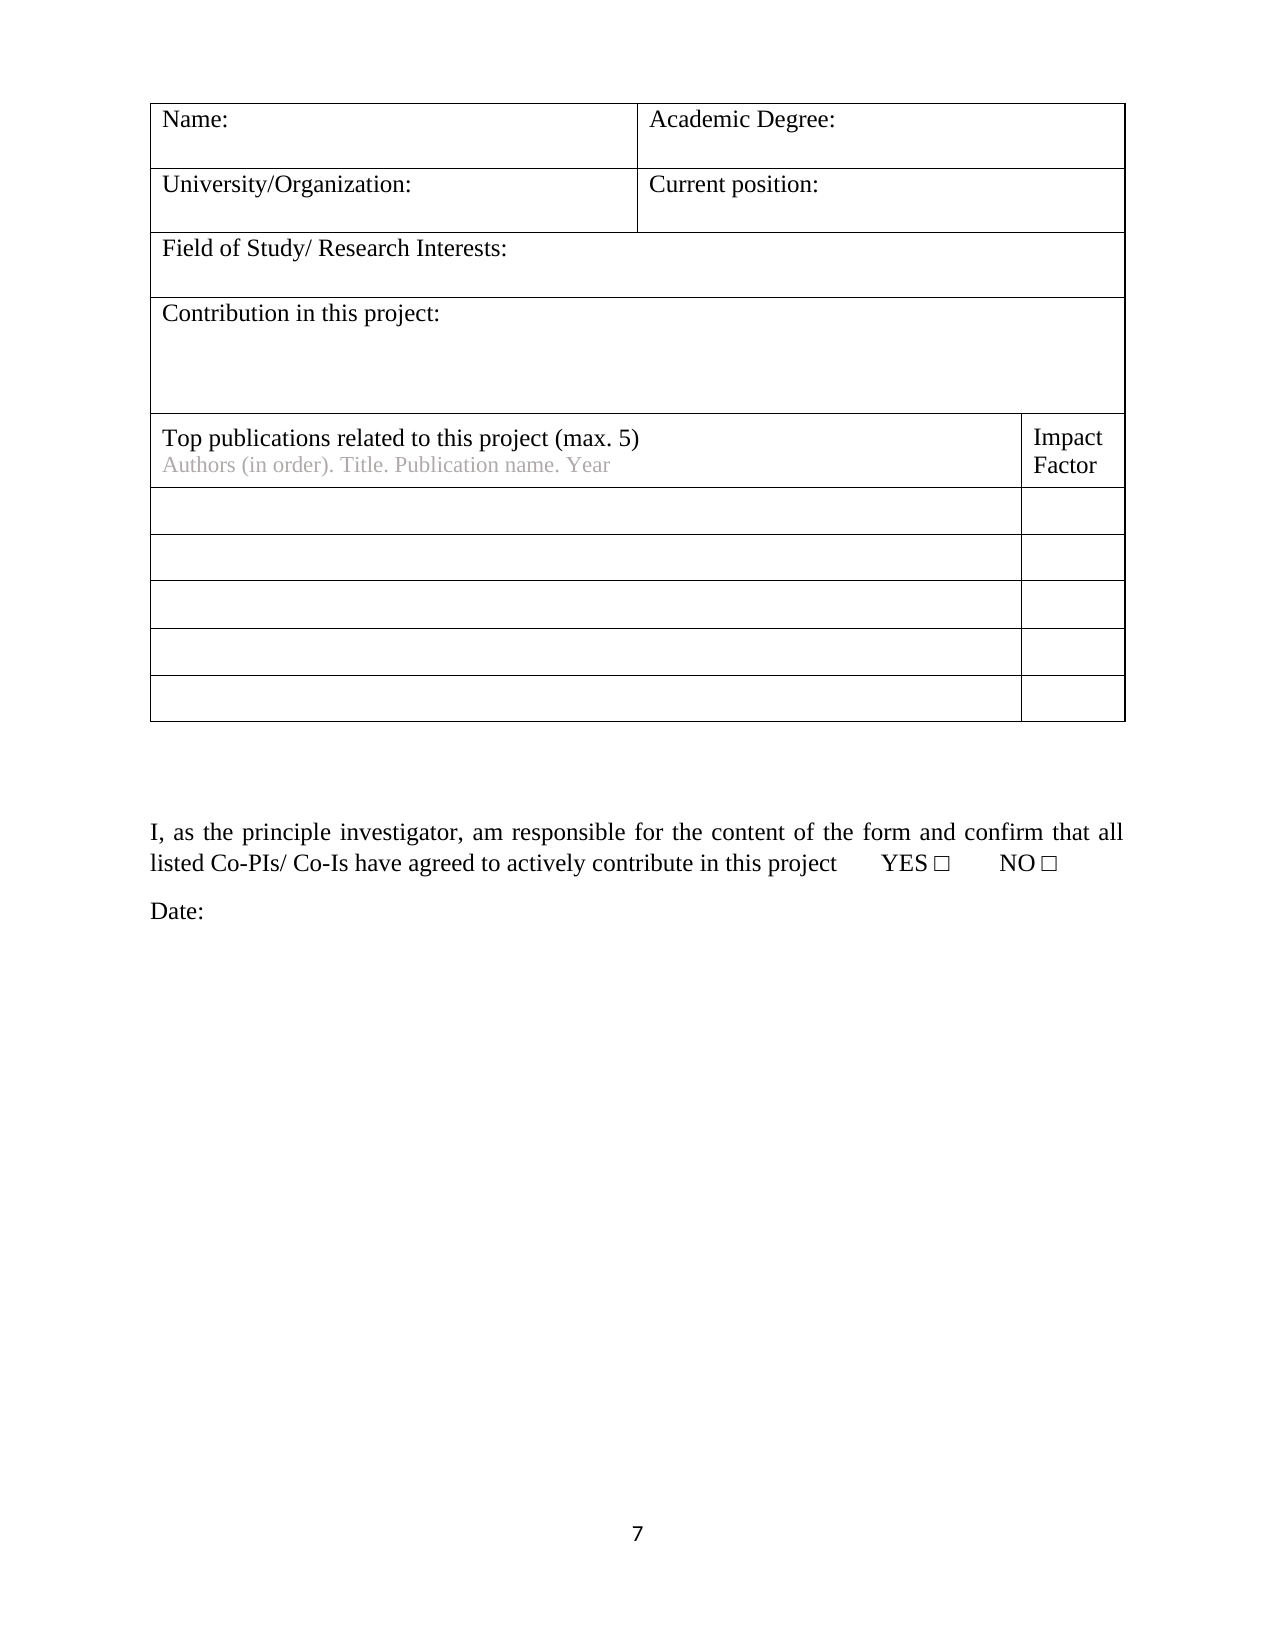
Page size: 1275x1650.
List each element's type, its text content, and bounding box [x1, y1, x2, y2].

table_cell [151, 488, 1021, 534]
table_cell [151, 581, 1021, 628]
table_cell [151, 535, 1021, 580]
table_cell Academic Degree: [638, 104, 1124, 168]
table_cell Impact Factor [1022, 414, 1124, 487]
table_cell [151, 629, 1021, 675]
text Date: [150, 896, 1125, 925]
table_cell [1022, 581, 1124, 628]
table_cell [1022, 676, 1124, 721]
table_cell [1022, 535, 1124, 580]
table_cell University/Organization: [151, 169, 637, 232]
table_cell Field of Study/ Research Interests: [151, 233, 1124, 297]
text I, as the principle investigator, am responsible for the content of the form and confirm that all listed Co-PIs/ Co-Is have agreed to actively contribute in this project YES □ NO □ [150, 817, 1125, 877]
table_cell [151, 676, 1021, 721]
table_cell Contribution in this project: [151, 298, 1124, 413]
table_cell [1022, 629, 1124, 675]
table_cell Name: [151, 104, 637, 168]
table_cell Current position: [638, 169, 1124, 232]
table_cell [1022, 488, 1124, 534]
table_cell Top publications related to this project (max. 5) Authors (in order). Title. Publication name. Year [151, 414, 1021, 487]
